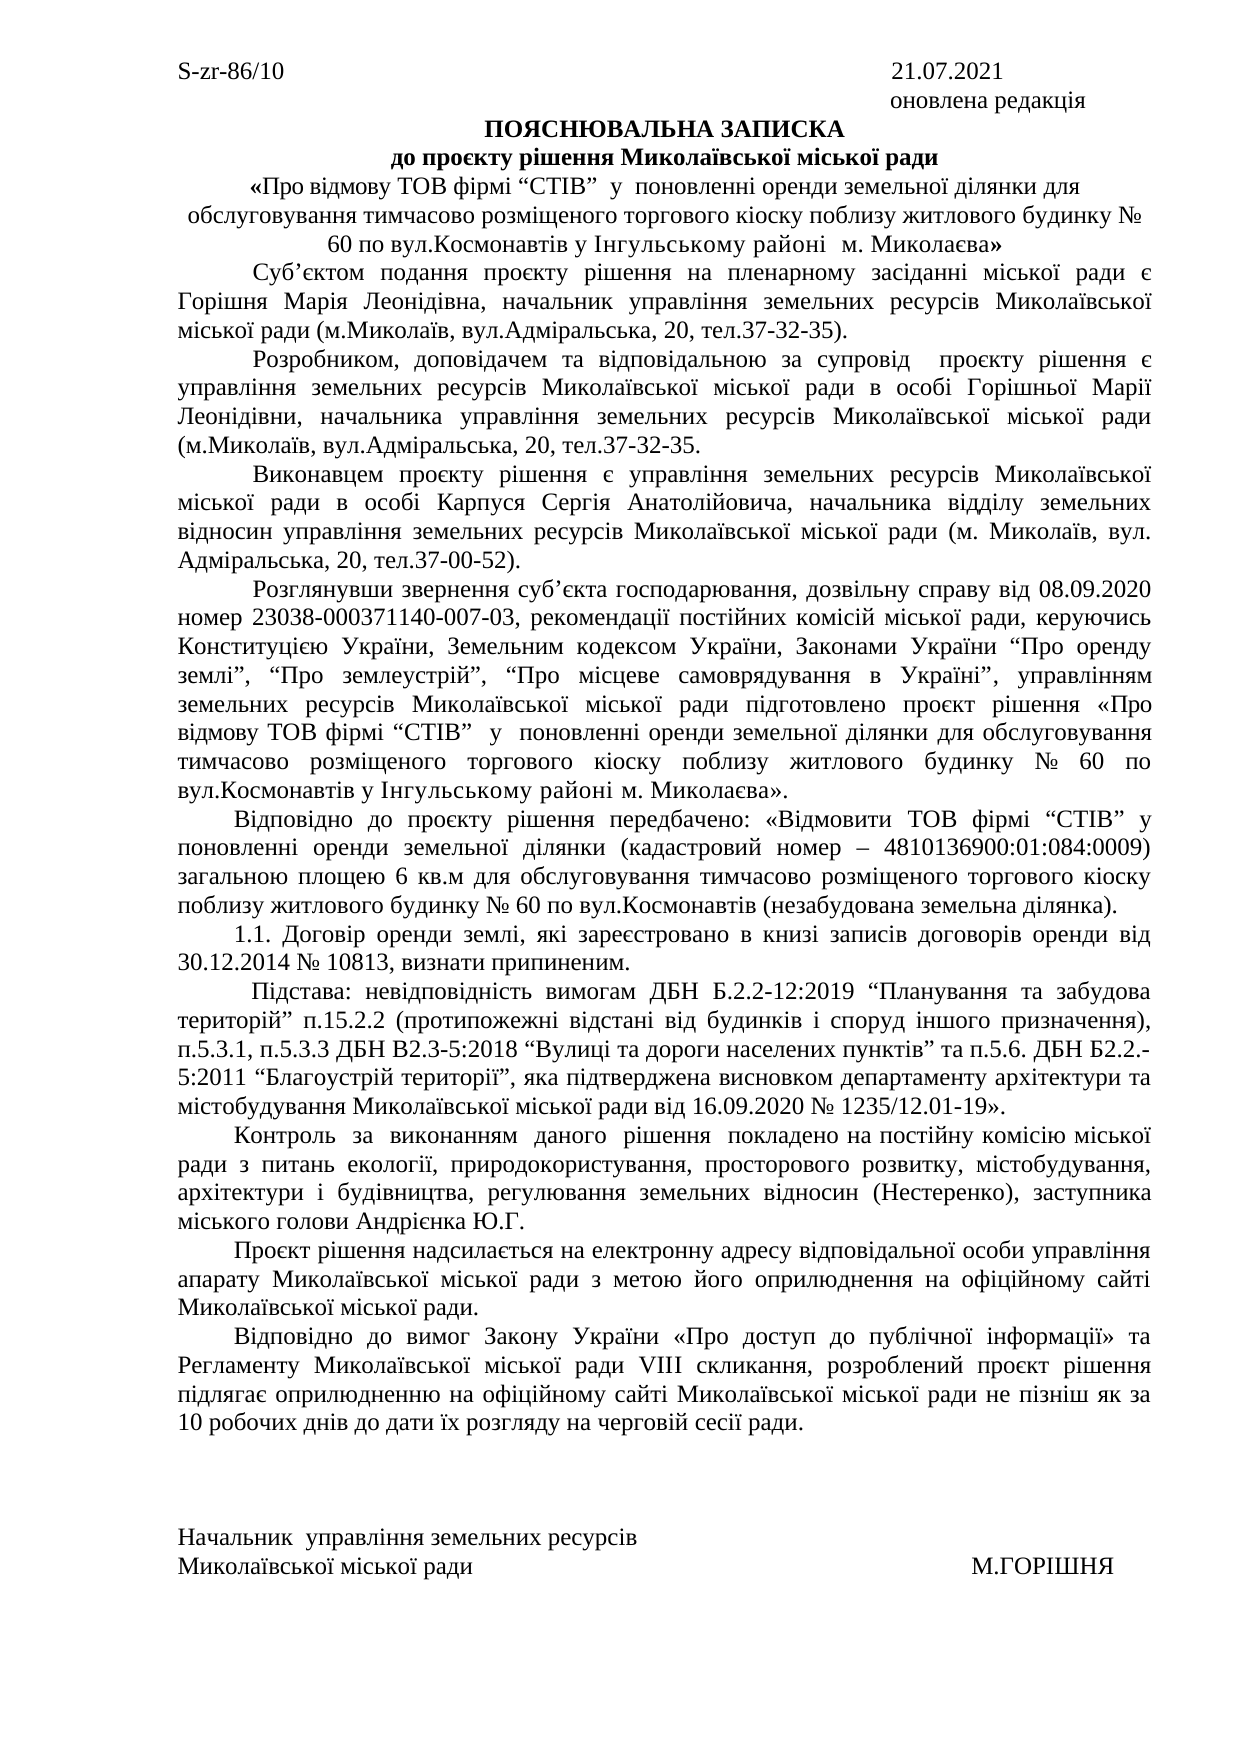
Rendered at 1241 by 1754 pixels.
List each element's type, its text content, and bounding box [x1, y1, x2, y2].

text Суб’єктом подання проєкту рішення на пленарному засіданні міської ради є Горішня Марія Леонідівна, начальник управління земельних ресурсів Миколаївської міської ради (м.Миколаїв, вул.Адміральська, 20, тел.37-32-35). [177, 257, 1152, 344]
text Виконавцем проєкту рішення є управління земельних ресурсів Миколаївської міської ради в особі Карпуся Сергія Анатолійовича, начальника відділу земельних відносин управління земельних ресурсів Миколаївської міської ради (м. Миколаїв, вул. Адміральська, 20, тел.37-00-52). [177, 459, 1152, 574]
text Розробником, доповідачем та відповідальною за супровід проєкту рішення є управління земельних ресурсів Миколаївської міської ради в особі Горішньої Марії Леонідівни, начальника управління земельних ресурсів Миколаївської міської ради (м.Миколаїв, вул.Адміральська, 20, тел.37-32-35. [177, 344, 1152, 459]
list Контроль за виконанням даного рішення покладено на постійну комісію міської ради з питань екології, природокористування, просторового розвитку, містобудування, архітектури і будівництва, регулювання земельних відносин (Нестеренко), заступника міського голови Андрієнка Ю.Г. [177, 1120, 1152, 1235]
text оновлена редакція [890, 85, 1152, 114]
text до проєкту рішення Миколаївської міської ради [177, 142, 1152, 171]
text S-zr-86/10 21.07.2021 [177, 56, 1152, 85]
text ПОЯСНЮВАЛЬНА ЗАПИСКА [177, 114, 1152, 142]
text Підстава: невідповідність вимогам ДБН Б.2.2-12:2019 “Планування та забудова територій” п.15.2.2 (протипожежні відстані від будинків і споруд іншого призначення), п.5.3.1, п.5.3.3 ДБН В2.3-5:2018 “Вулиці та дороги населених пунктів” та п.5.6. ДБН Б2.2.-5:2011 “Благоустрій території”, яка підтверджена висновком департаменту архітектури та містобудування Миколаївської міської ради від 16.09.2020 № 1235/12.01-19». [177, 976, 1152, 1120]
text 1.1. Договір оренди землі, які зареєстровано в книзі записів договорів оренди від 30.12.2014 № 10813, визнати припиненим. [177, 919, 1152, 976]
text Миколаївської міської ради М.ГОРІШНЯ [177, 1551, 1152, 1580]
text Проєкт рішення надсилається на електронну адресу відповідальної особи управління апарату Миколаївської міської ради з метою його оприлюднення на офіційному сайті Миколаївської міської ради. [177, 1235, 1152, 1321]
text Відповідно до проєкту рішення передбачено: «Відмовити ТОВ фірмі “СТІВ” у поновленні оренди земельної ділянки (кадастровий номер – 4810136900:01:084:0009) загальною площею 6 кв.м для обслуговування тимчасово розміщеного торгового кіоску поблизу житлового будинку № 60 по вул.Космонавтів (незабудована земельна ділянка). [177, 804, 1152, 919]
text Відповідно до вимог Закону України «Про доступ до публічної інформації» та Регламенту Миколаївської міської ради VIII скликання, розроблений проєкт рішення підлягає оприлюдненню на офіційному сайті Миколаївської міської ради не пізніш як за 10 робочих днів до дати їх розгляду на черговій сесії ради. [177, 1321, 1152, 1436]
text «Про відмову ТОВ фірмі “СТІВ” у поновленні оренди земельної ділянки для обслуговування тимчасово розміщеного торгового кіоску поблизу житлового будинку № 60 по вул.Космонавтів у Інгульському районі м. Миколаєва» [177, 171, 1152, 257]
text Розглянувши звернення суб’єкта господарювання, дозвільну справу від 08.09.2020 номер 23038-000371140-007-03, рекомендації постійних комісій міської ради, керуючись Конституцією України, Земельним кодексом України, Законами України “Про оренду землі”, “Про землеустрій”, “Про місцеве самоврядування в Україні”, управлінням земельних ресурсів Миколаївської міської ради підготовлено проєкт рішення «Про відмову ТОВ фірмі “СТІВ” у поновленні оренди земельної ділянки для обслуговування тимчасово розміщеного торгового кіоску поблизу житлового будинку № 60 по вул.Космонавтів у Інгульському районі м. Миколаєва». [177, 574, 1152, 804]
text Начальник управління земельних ресурсів [177, 1522, 1152, 1551]
